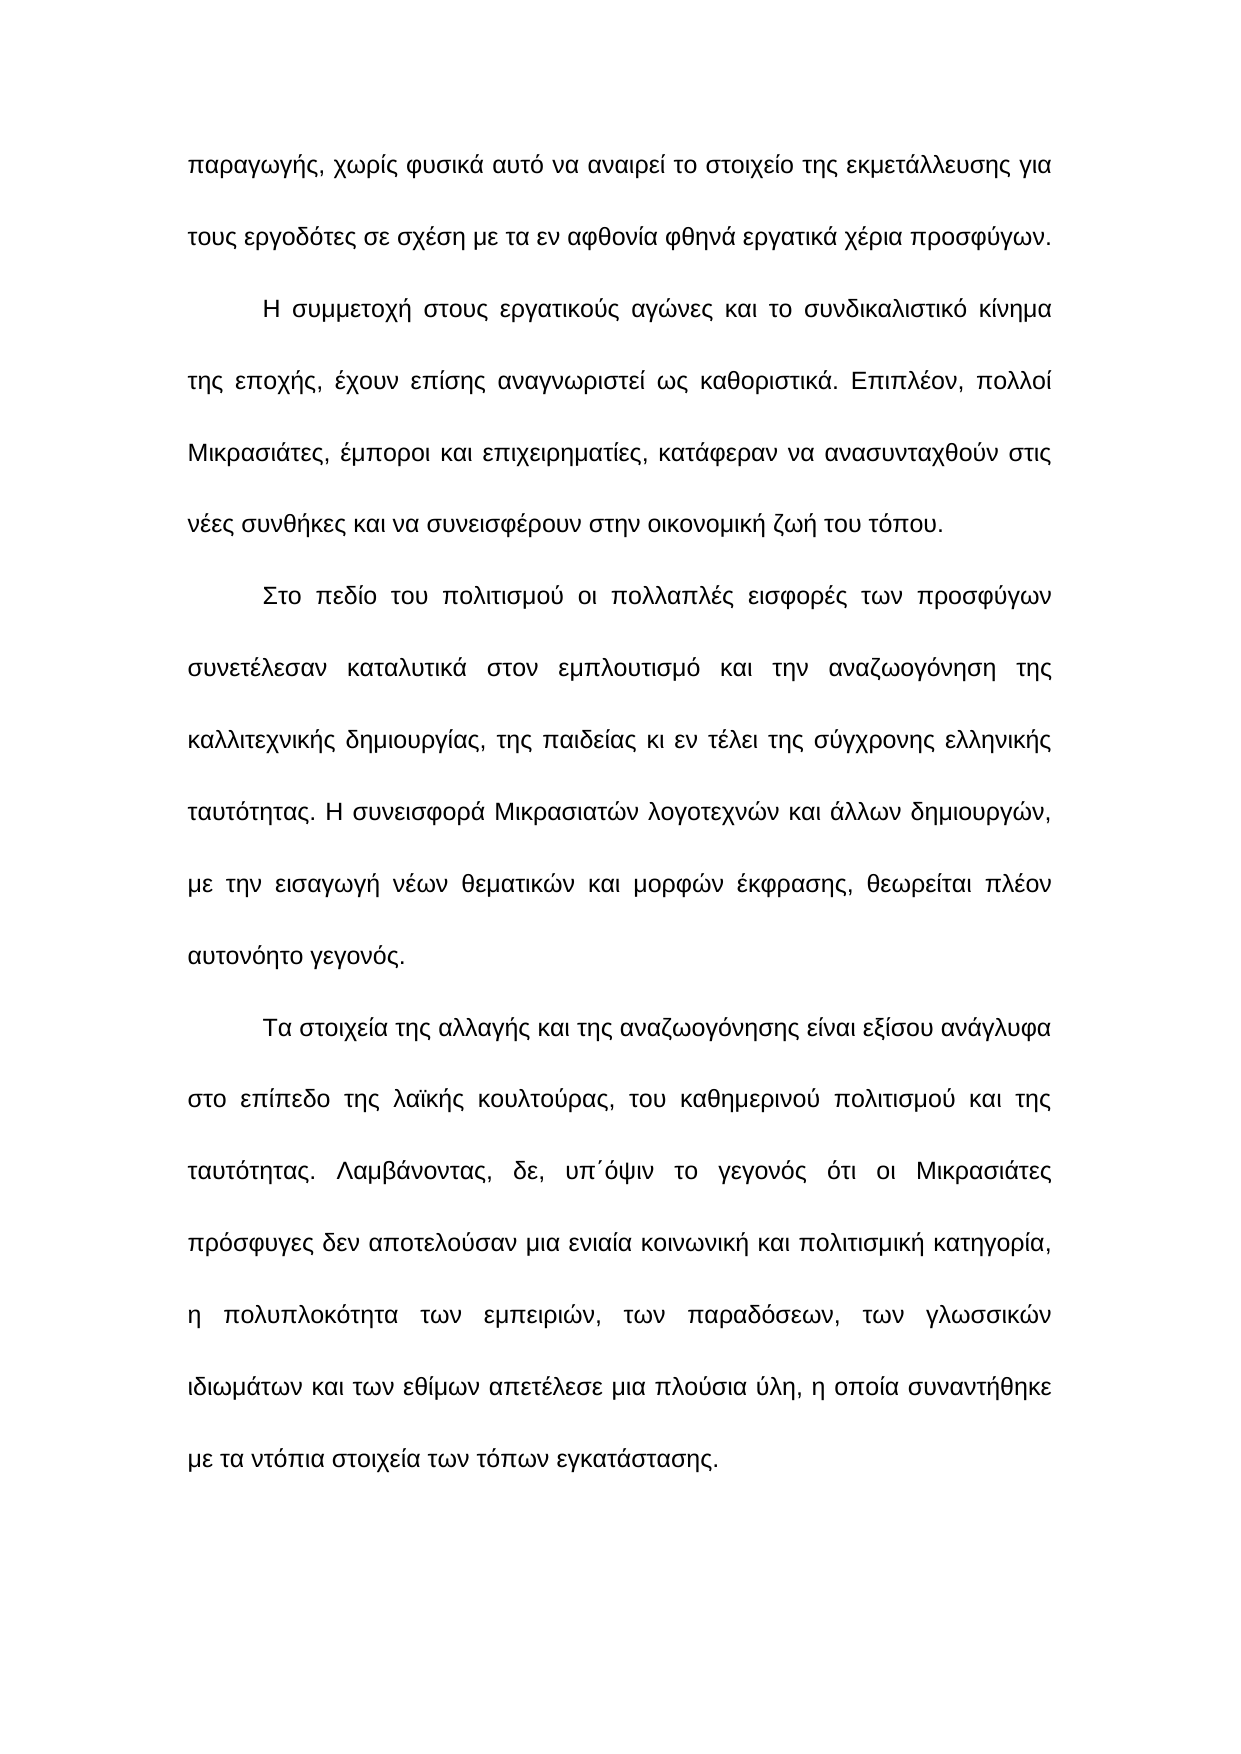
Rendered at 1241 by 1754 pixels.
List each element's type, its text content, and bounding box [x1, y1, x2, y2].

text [187, 150, 1053, 251]
text Στο πεδίο του πολιτισμού οι πολλαπλές εισφορές των προσφύγων συνετέλεσαν καταλυτικά στον εμπλουτισμό και την αναζωογόνηση της καλλιτεχνικής δημιουργίας, της παιδείας κι εν τέλει της σύγχρονης ελληνικής ταυτότητας. Η συνεισφορά Μικρασιατών λογοτεχνών και άλλων δημιουργών, με την εισαγωγή νέων θεματικών και μορφών έκφρασης, θεωρείται πλέον αυτονόητο γεγονός. [187, 581, 1053, 969]
text Τα στοιχεία της αλλαγής και της αναζωογόνησης είναι εξίσου ανάγλυφα στο επίπεδο της λαϊκής κουλτούρας, του καθημερινού πολιτισμού και της ταυτότητας. Λαμβάνοντας, δε, υπ΄όψιν το γεγονός ότι οι Μικρασιάτες πρόσφυγες δεν αποτελούσαν μια ενιαία κοινωνική και πολιτισμική κατηγορία, η πολυπλοκότητα των εμπειριών, των παραδόσεων, των γλωσσικών ιδιωμάτων και των εθίμων απετέλεσε μια πλούσια ύλη, η οποία συναντήθηκε με τα ντόπια στοιχεία των τόπων εγκατάστασης. [187, 1012, 1053, 1472]
text Η συμμετοχή στους εργατικούς αγώνες και το συνδικαλιστικό κίνημα της εποχής, έχουν επίσης αναγνωριστεί ως καθοριστικά. Επιπλέον, πολλοί Μικρασιάτες, έμποροι και επιχειρηματίες, κατάφεραν να ανασυνταχθούν στις νέες συνθήκες και να συνεισφέρουν στην οικονομική ζωή του τόπου. [187, 294, 1053, 538]
